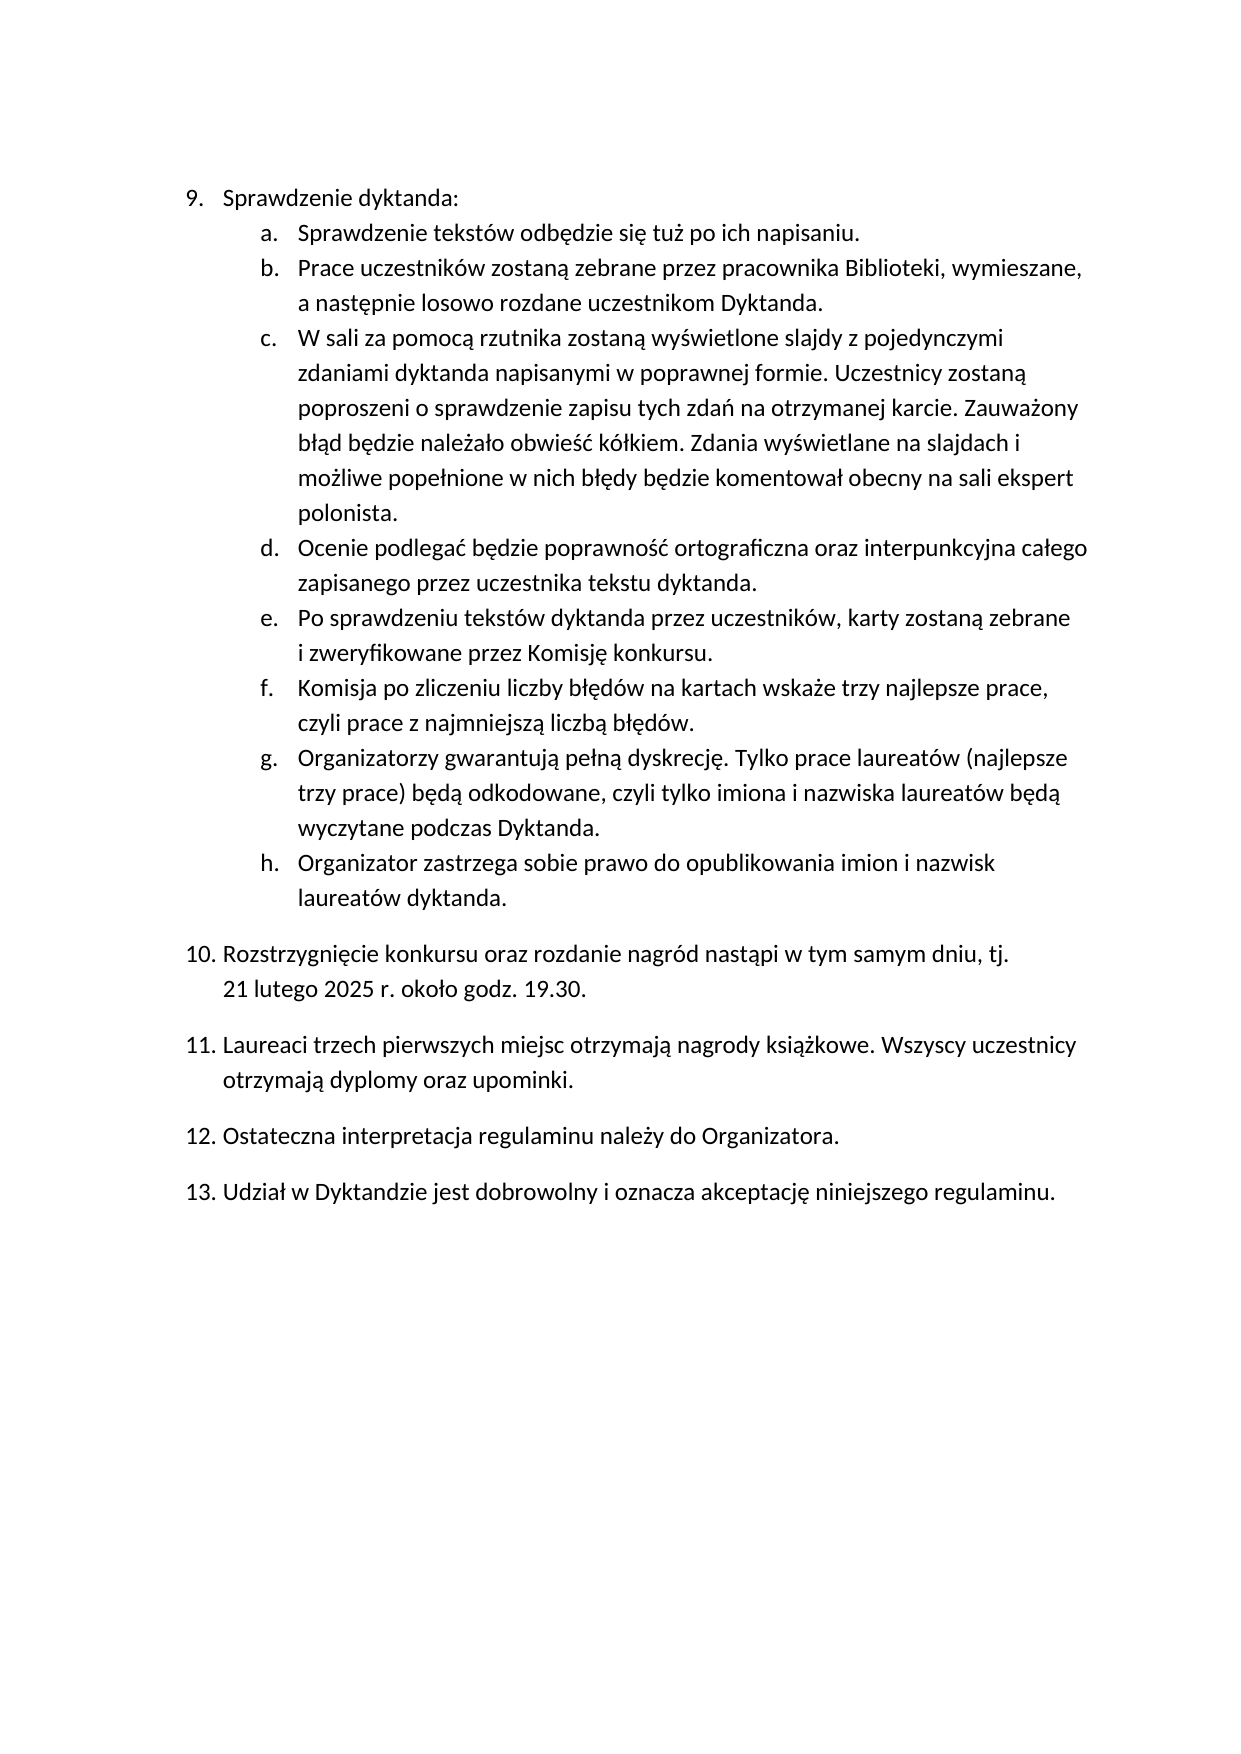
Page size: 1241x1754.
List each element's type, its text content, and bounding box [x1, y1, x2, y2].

list Udział w Dyktandzie jest dobrowolny i oznacza akceptację niniejszego regulaminu. [185, 1176, 1093, 1206]
list Sprawdzenie dyktanda: [185, 183, 1093, 213]
list Sprawdzenie tekstów odbędzie się tuż po ich napisaniu. [260, 218, 1093, 248]
list W sali za pomocą rzutnika zostaną wyświetlone slajdy z pojedynczymi zdaniami dyktanda napisanymi w poprawnej formie. Uczestnicy zostaną poproszeni o sprawdzenie zapisu tych zdań na otrzymanej karcie. Zauważony błąd będzie należało obwieść kółkiem. Zdania wyświetlane na slajdach i możliwe popełnione w nich błędy będzie komentował obecny na sali ekspert polonista. [260, 323, 1093, 528]
list Laureaci trzech pierwszych miejsc otrzymają nagrody książkowe. Wszyscy uczestnicy otrzymają dyplomy oraz upominki. [185, 1029, 1093, 1095]
list Rozstrzygnięcie konkursu oraz rozdanie nagród nastąpi w tym samym dniu, tj. 21 lutego 2025 r. około godz. 19.30. [185, 938, 1093, 1004]
list Organizator zastrzega sobie prawo do opublikowania imion i nazwisk laureatów dyktanda. [260, 848, 1093, 913]
list Po sprawdzeniu tekstów dyktanda przez uczestników, karty zostaną zebrane i zweryfikowane przez Komisję konkursu. [260, 603, 1093, 668]
list Ocenie podlegać będzie poprawność ortograficzna oraz interpunkcyjna całego zapisanego przez uczestnika tekstu dyktanda. [260, 533, 1093, 598]
list Organizatorzy gwarantują pełną dyskrecję. Tylko prace laureatów (najlepsze trzy prace) będą odkodowane, czyli tylko imiona i nazwiska laureatów będą wyczytane podczas Dyktanda. [260, 743, 1093, 843]
list Komisja po zliczeniu liczby błędów na kartach wskaże trzy najlepsze prace, czyli prace z najmniejszą liczbą błędów. [260, 673, 1093, 738]
list Prace uczestników zostaną zebrane przez pracownika Biblioteki, wymieszane, a następnie losowo rozdane uczestnikom Dyktanda. [260, 253, 1093, 318]
list Ostateczna interpretacja regulaminu należy do Organizatora. [185, 1120, 1093, 1151]
